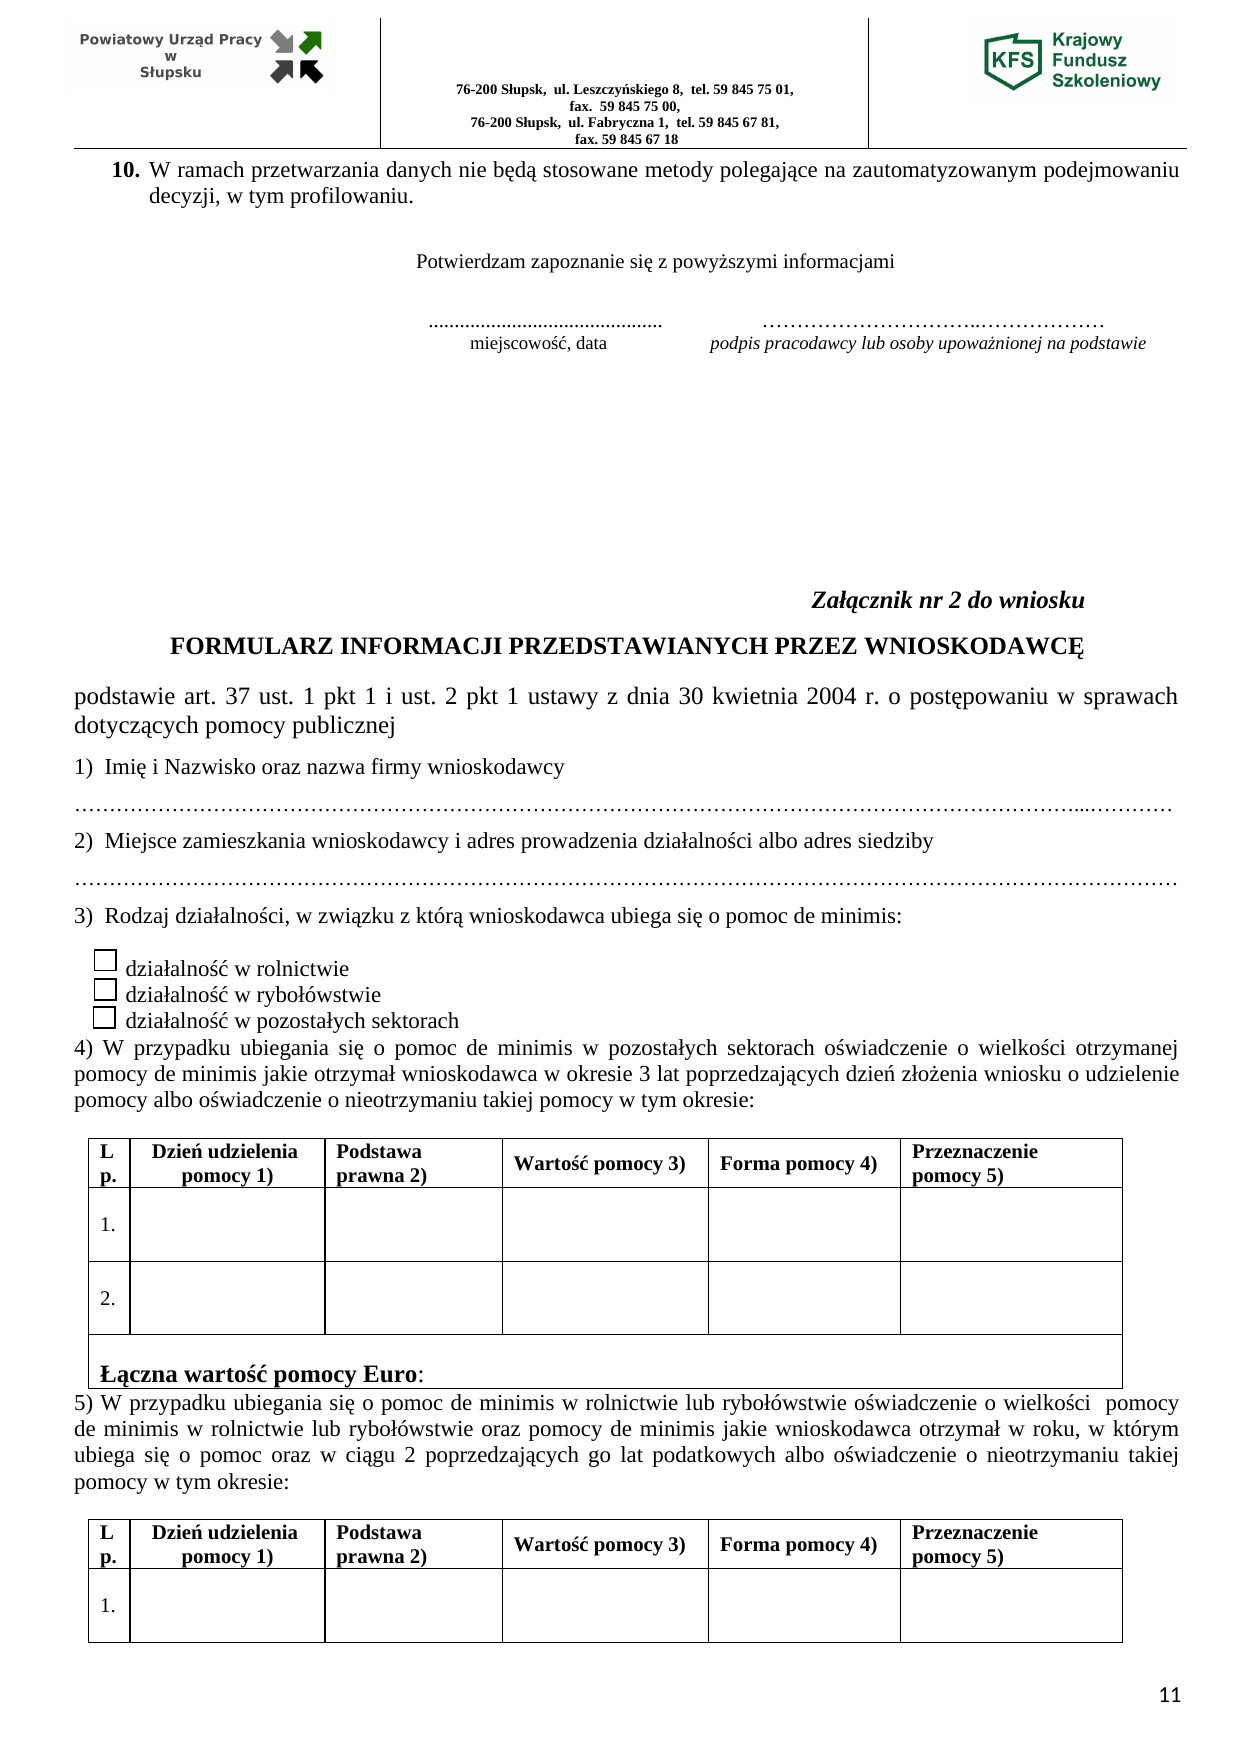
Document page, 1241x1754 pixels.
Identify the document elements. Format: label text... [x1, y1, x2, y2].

table_header Lp. [89, 1139, 129, 1187]
table_cell [503, 1188, 708, 1261]
table_header Lp. [89, 1520, 129, 1568]
text ............................................. …………………………..……………… [251, 308, 1181, 332]
table_header Forma pomocy 4) [709, 1139, 900, 1187]
text działalność w pozostałych sektorach [74, 1007, 1181, 1034]
text działalność w rybołówstwie [74, 981, 1181, 1007]
table_header Podstawa prawna 2) [326, 1520, 502, 1568]
text miejscowość, data podpis pracodawcy lub osoby upoważnionej na podstawie [74, 332, 1181, 354]
picture [64, 18, 334, 94]
table_cell [131, 1188, 324, 1261]
text 2) Miejsce zamieszkania wnioskodawcy i adres prowadzenia działalności albo adres siedziby …………………………………………………………………………………………………………………………………………… [74, 828, 1181, 890]
table_cell 1. [89, 1188, 129, 1261]
table_cell [326, 1569, 502, 1642]
table_cell [709, 1188, 900, 1261]
table_cell [131, 1569, 324, 1642]
table_header Dzień udzielenia pomocy 1) [131, 1520, 324, 1568]
table_cell 1. [89, 1569, 129, 1642]
text działalność w rolnictwie [74, 955, 1181, 981]
text 3) Rodzaj działalności, w związku z którą wnioskodawca ubiega się o pomoc de minimis: [74, 902, 1181, 928]
text Potwierdzam zapoznanie się z powyższymi informacjami [369, 249, 1181, 273]
table_cell [709, 1569, 900, 1642]
text 4) W przypadku ubiegania się o pomoc de minimis w pozostałych sektorach oświadczenie o wielkości otrzymanej pomocy de minimis jakie otrzymał wnioskodawca w okresie 3 lat poprzedzających dzień złożenia wniosku o udzielenie pomocy albo oświadczenie o nieotrzymaniu takiej pomocy w tym okresie: [74, 1034, 1181, 1113]
table_header Forma pomocy 4) [709, 1520, 900, 1568]
table_cell [901, 1569, 1122, 1642]
text 5) W przypadku ubiegania się o pomoc de minimis w rolnictwie lub rybołówstwie oświadczenie o wielkości pomocy de minimis w rolnictwie lub rybołówstwie oraz pomocy de minimis jakie wnioskodawca otrzymał w roku, w którym ubiega się o pomoc oraz w ciągu 2 poprzedzających go lat podatkowych albo oświadczenie o nieotrzymaniu takiej pomocy w tym okresie: [74, 1389, 1181, 1494]
table_header Dzień udzielenia pomocy 1) [131, 1139, 324, 1187]
text 1) Imię i Nazwisko oraz nazwa firmy wnioskodawcy ………………………………………………………………………………………………………………………………...………… [74, 753, 1181, 816]
table_cell [326, 1188, 502, 1261]
text Załącznik nr 2 do wniosku [775, 586, 1181, 614]
picture [969, 17, 1176, 106]
table_header Wartość pomocy 3) [503, 1520, 708, 1568]
table_cell [131, 1262, 324, 1334]
table_cell Łączna wartość pomocy Euro: [89, 1335, 1122, 1388]
table_header Podstawa prawna 2) [326, 1139, 502, 1187]
table_cell [326, 1262, 502, 1334]
list W ramach przetwarzania danych nie będą stosowane metody polegające na zautomatyzowanym podejmowaniu decyzji, w tym profilowaniu. [111, 156, 1181, 209]
text podstawie art. 37 ust. 1 pkt 1 i ust. 2 pkt 1 ustawy z dnia 30 kwietnia 2004 r. o postępowaniu w sprawach dotyczących pomocy publicznej [74, 681, 1181, 739]
text FORMULARZ INFORMACJI PRZEDSTAWIANYCH PRZEZ WNIOSKODAWCĘ [74, 631, 1181, 660]
table_cell [901, 1188, 1122, 1261]
table_cell [709, 1262, 900, 1334]
table_header Przeznaczenie pomocy 5) [901, 1139, 1122, 1187]
table_cell [503, 1262, 708, 1334]
table_header Przeznaczenie pomocy 5) [901, 1520, 1122, 1568]
table_header Wartość pomocy 3) [503, 1139, 708, 1187]
table_cell [901, 1262, 1122, 1334]
table_cell 2. [89, 1262, 129, 1334]
table_cell [503, 1569, 708, 1642]
